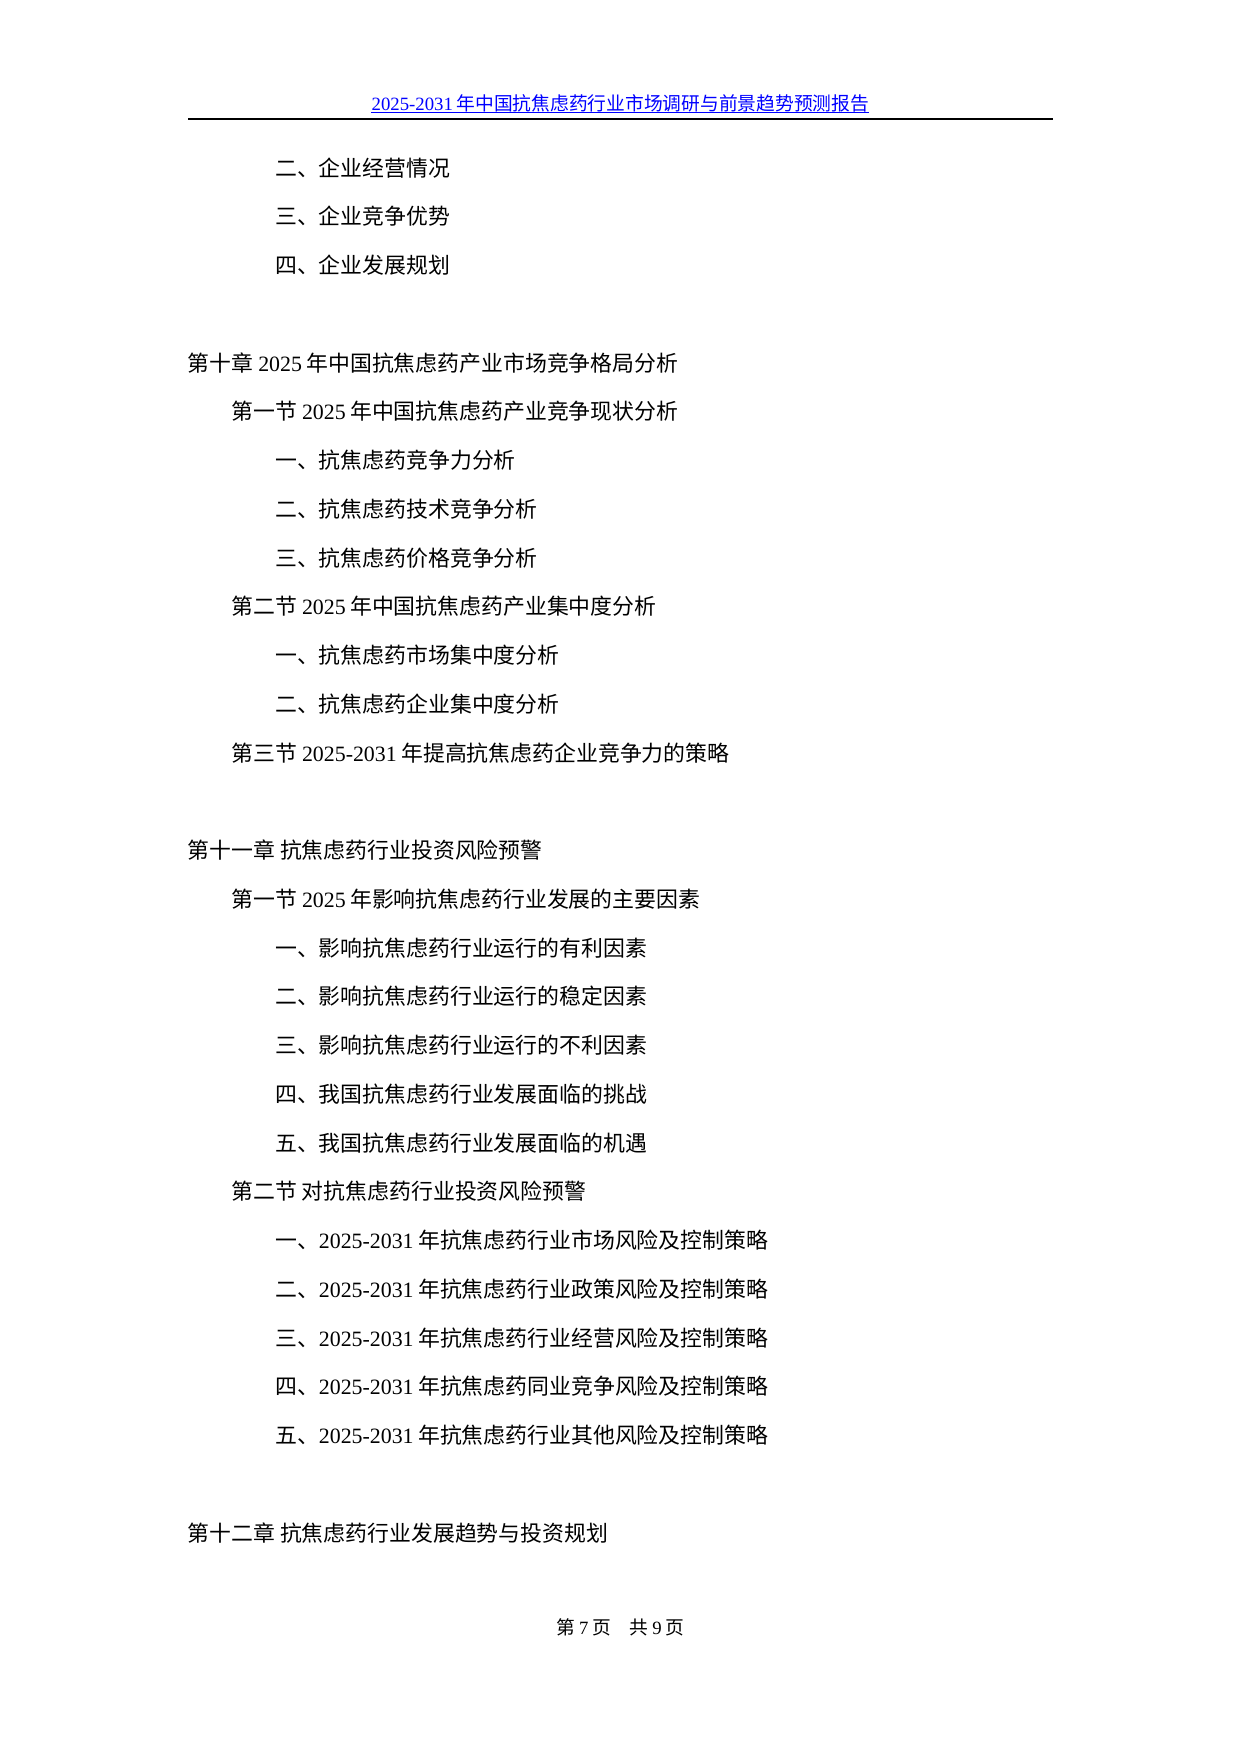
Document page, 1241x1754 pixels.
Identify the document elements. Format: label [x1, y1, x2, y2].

text [187, 150, 1053, 1548]
